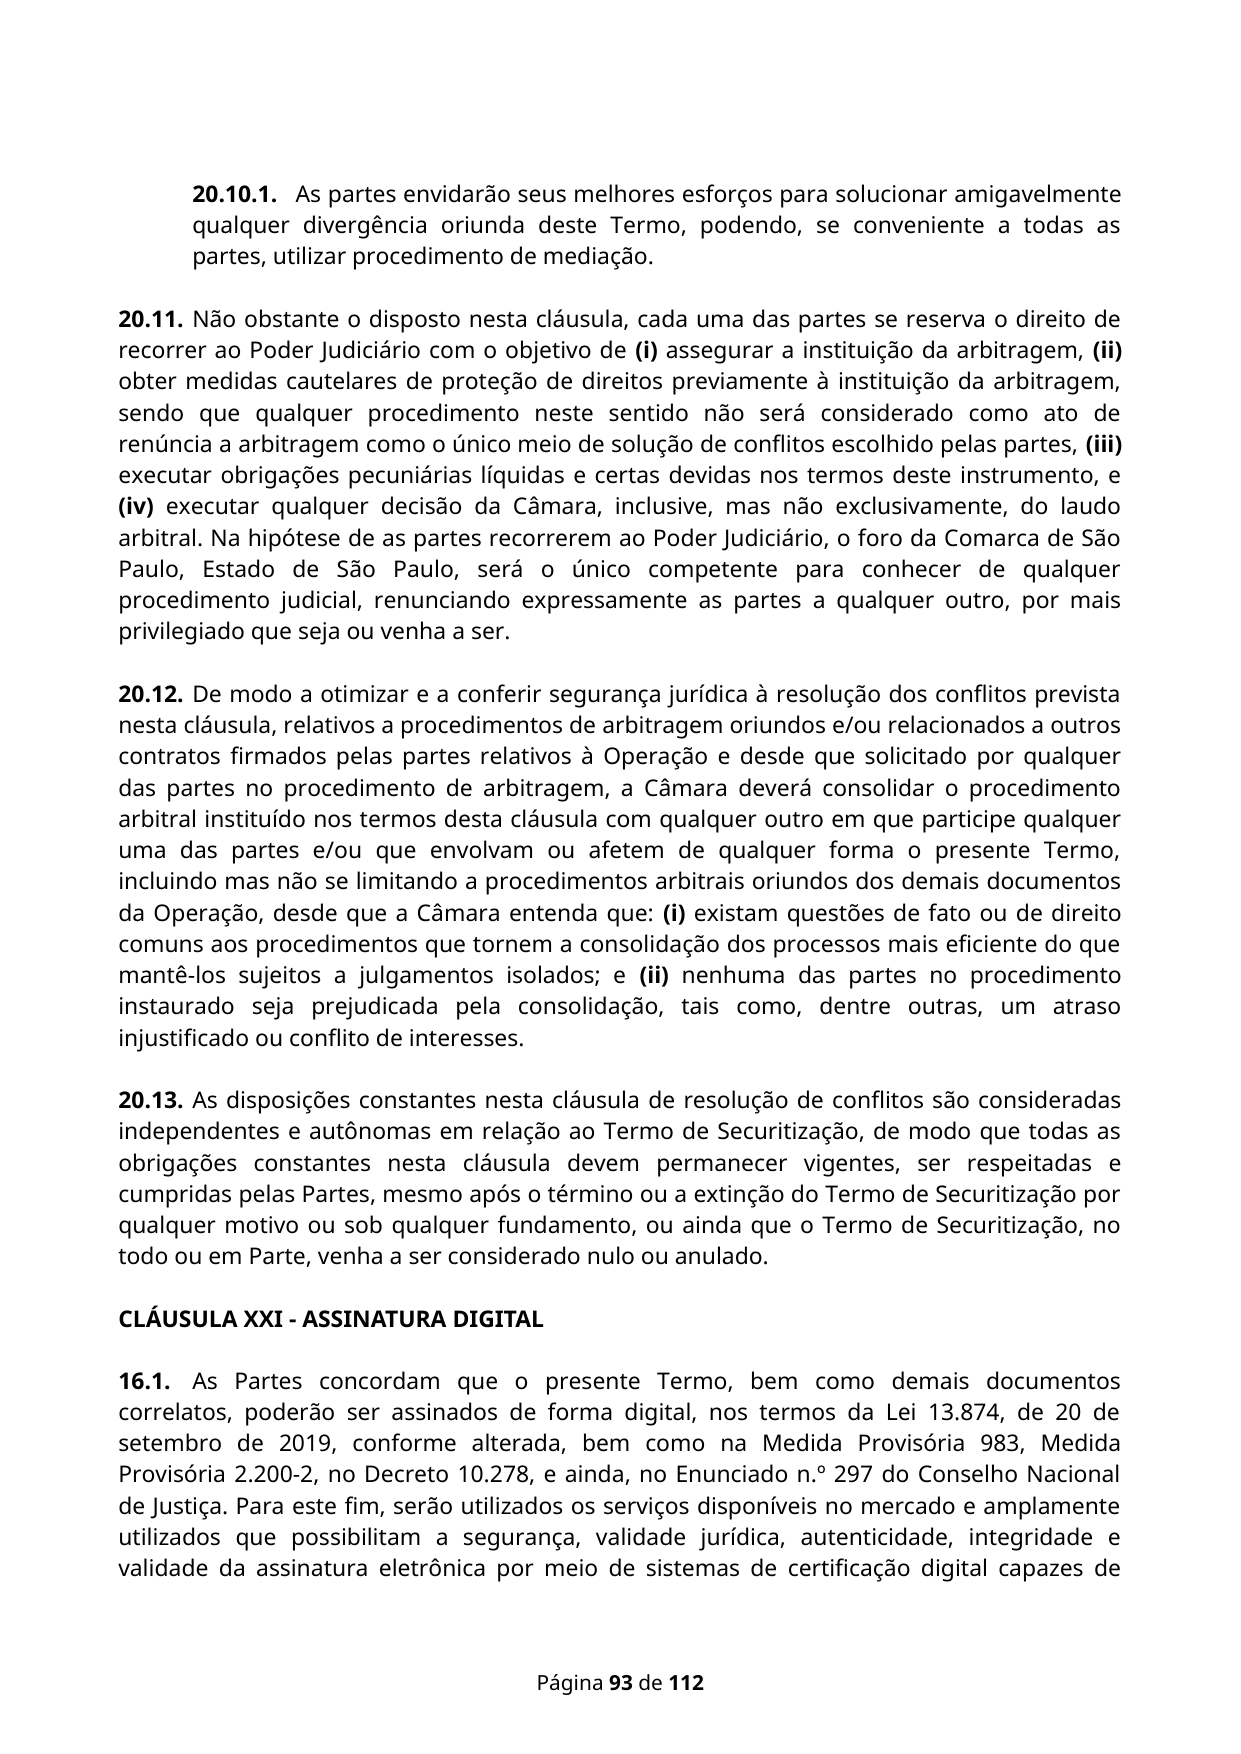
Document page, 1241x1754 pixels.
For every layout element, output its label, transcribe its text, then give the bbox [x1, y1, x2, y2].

list Não obstante o disposto nesta cláusula, cada uma das partes se reserva o direito de recorrer ao Poder Judiciário com o objetivo de (i) assegurar a instituição da arbitragem, (ii) obter medidas cautelares de proteção de direitos previamente à instituição da arbitragem, sendo que qualquer procedimento neste sentido não será considerado como ato de renúncia a arbitragem como o único meio de solução de conflitos escolhido pelas partes, (iii) executar obrigações pecuniárias líquidas e certas devidas nos termos deste instrumento, e (iv) executar qualquer decisão da Câmara, inclusive, mas não exclusivamente, do laudo arbitral. Na hipótese de as partes recorrerem ao Poder Judiciário, o foro da Comarca de São Paulo, Estado de São Paulo, será o único competente para conhecer de qualquer procedimento judicial, renunciando expressamente as partes a qualquer outro, por mais privilegiado que seja ou venha a ser. [118, 302, 1122, 646]
subtitle CLÁUSULA XXI - ASSINATURA DIGITAL [118, 1302, 1122, 1333]
list As partes envidarão seus melhores esforços para solucionar amigavelmente qualquer divergência oriunda deste Termo, podendo, se conveniente a todas as partes, utilizar procedimento de mediação. [192, 177, 1122, 271]
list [118, 1365, 1122, 1583]
list As disposições constantes nesta cláusula de resolução de conflitos são consideradas independentes e autônomas em relação ao Termo de Securitização, de modo que todas as obrigações constantes nesta cláusula devem permanecer vigentes, ser respeitadas e cumpridas pelas Partes, mesmo após o término ou a extinção do Termo de Securitização por qualquer motivo ou sob qualquer fundamento, ou ainda que o Termo de Securitização, no todo ou em Parte, venha a ser considerado nulo ou anulado. [118, 1083, 1122, 1271]
list De modo a otimizar e a conferir segurança jurídica à resolução dos conflitos prevista nesta cláusula, relativos a procedimentos de arbitragem oriundos e/ou relacionados a outros contratos firmados pelas partes relativos à Operação e desde que solicitado por qualquer das partes no procedimento de arbitragem, a Câmara deverá consolidar o procedimento arbitral instituído nos termos desta cláusula com qualquer outro em que participe qualquer uma das partes e/ou que envolvam ou afetem de qualquer forma o presente Termo, incluindo mas não se limitando a procedimentos arbitrais oriundos dos demais documentos da Operação, desde que a Câmara entenda que: (i) existam questões de fato ou de direito comuns aos procedimentos que tornem a consolidação dos processos mais eficiente do que mantê-los sujeitos a julgamentos isolados; e (ii) nenhuma das partes no procedimento instaurado seja prejudicada pela consolidação, tais como, dentre outras, um atraso injustificado ou conflito de interesses. [118, 677, 1122, 1052]
